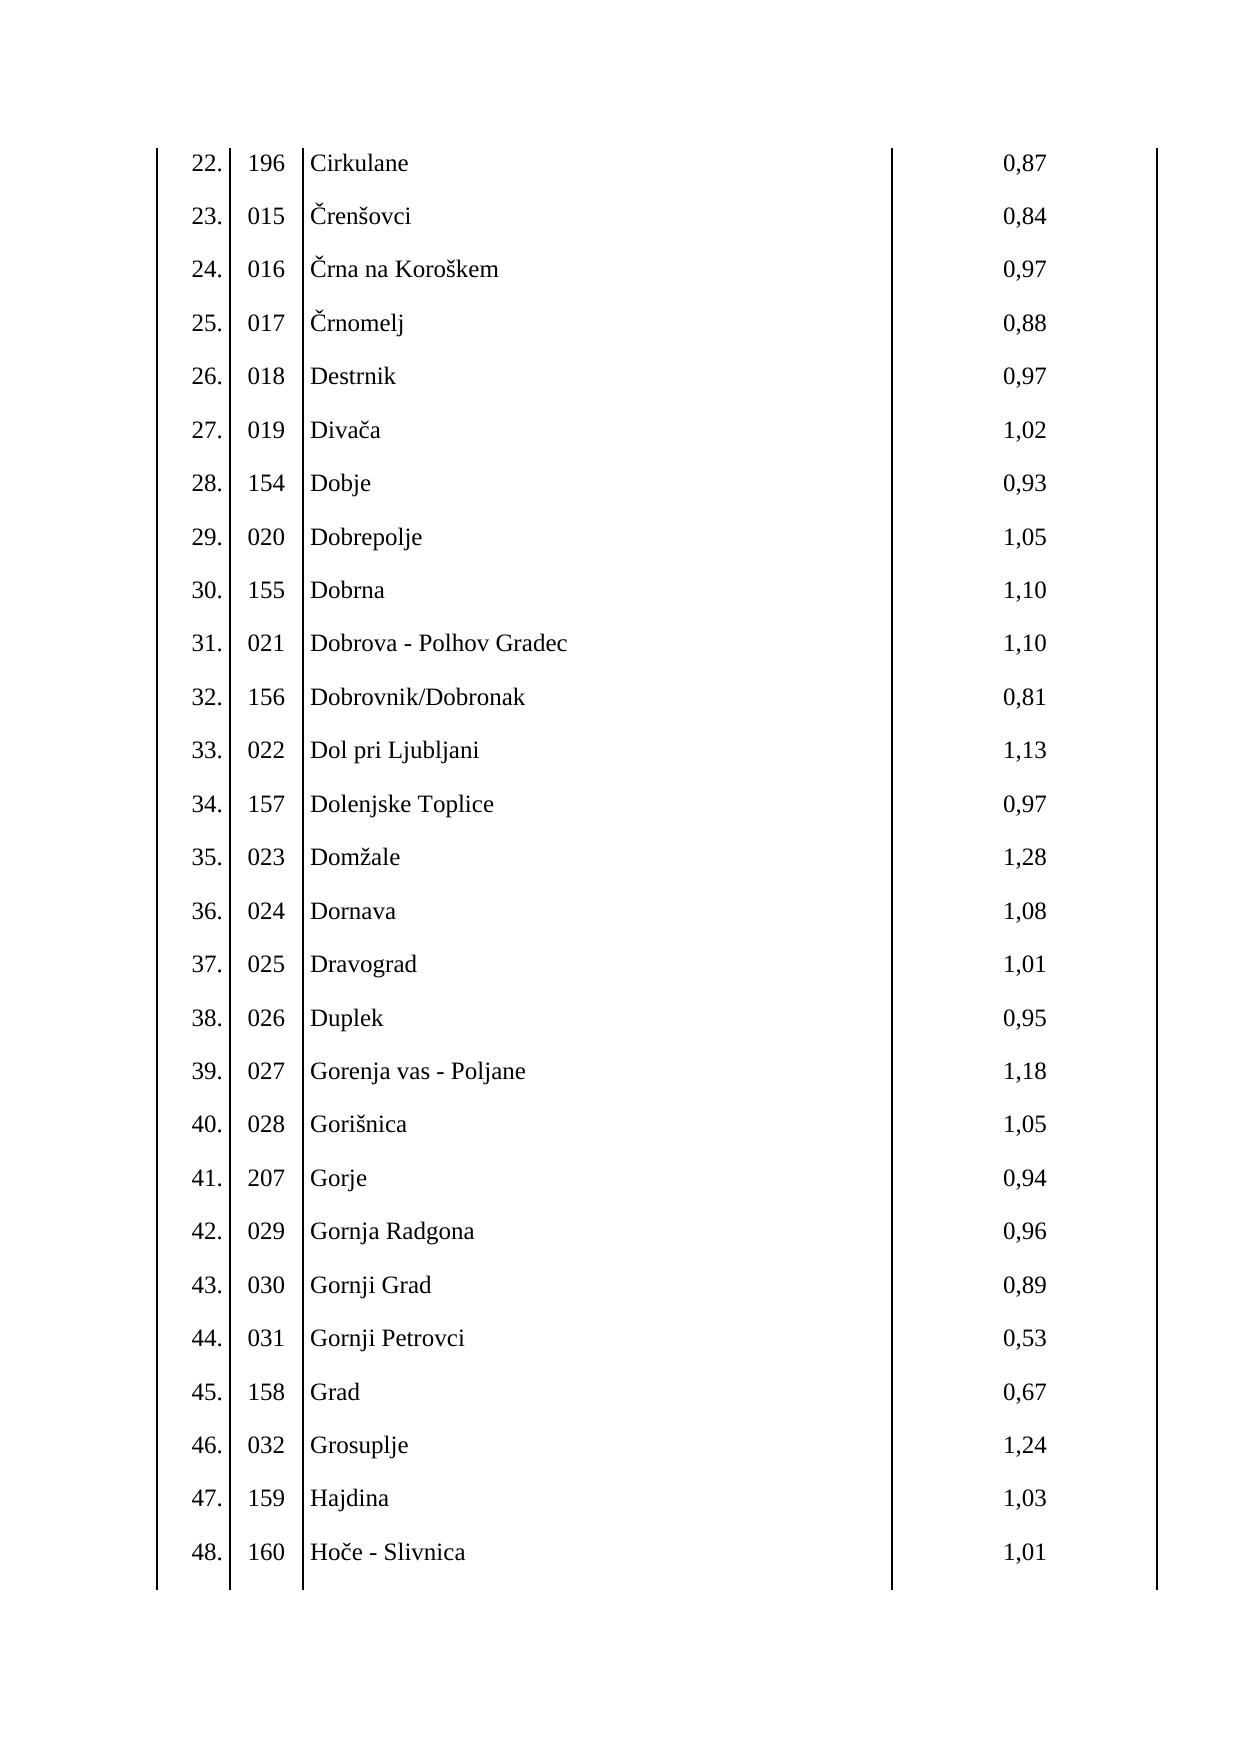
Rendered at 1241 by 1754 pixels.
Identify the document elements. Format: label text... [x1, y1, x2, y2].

table_cell 025 [231, 949, 302, 1003]
table_cell 159 [231, 1484, 302, 1537]
table_cell 0,96 [893, 1216, 1156, 1270]
table_cell 31. [158, 629, 229, 682]
table_cell 37. [158, 949, 229, 1003]
table_cell 0,95 [893, 1003, 1156, 1056]
table_cell 022 [231, 735, 302, 789]
table_cell 36. [158, 896, 229, 949]
table_cell Dobje [304, 468, 891, 522]
table_cell 33. [158, 735, 229, 789]
table_cell 0,94 [893, 1163, 1156, 1216]
table_cell 032 [231, 1430, 302, 1483]
table_cell 1,10 [893, 575, 1156, 628]
table_cell 47. [158, 1484, 229, 1537]
table_cell 41. [158, 1163, 229, 1216]
table_cell 021 [231, 629, 302, 682]
table_cell Dravograd [304, 949, 891, 1003]
table_cell 26. [158, 361, 229, 415]
table_cell 35. [158, 842, 229, 896]
table_cell Gornja Radgona [304, 1216, 891, 1270]
table_cell 38. [158, 1003, 229, 1056]
table_cell Grosuplje [304, 1430, 891, 1483]
table_cell Gorenja vas - Poljane [304, 1056, 891, 1109]
table_cell 0,97 [893, 255, 1156, 308]
table_cell 23. [158, 201, 229, 254]
table_cell 1,05 [893, 522, 1156, 575]
table_cell Dobrna [304, 575, 891, 628]
table_cell Divača [304, 415, 891, 468]
table_cell 42. [158, 1216, 229, 1270]
table_cell 155 [231, 575, 302, 628]
table_cell Gorišnica [304, 1110, 891, 1163]
table_cell 0,93 [893, 468, 1156, 522]
table_cell 027 [231, 1056, 302, 1109]
table_cell 32. [158, 682, 229, 735]
table_cell 157 [231, 789, 302, 842]
table_cell Črnomelj [304, 308, 891, 361]
table_cell 29. [158, 522, 229, 575]
table_cell 0,84 [893, 201, 1156, 254]
table_cell 1,01 [893, 949, 1156, 1003]
table_cell Gornji Petrovci [304, 1323, 891, 1377]
table_cell 158 [231, 1377, 302, 1430]
table_cell 40. [158, 1110, 229, 1163]
table_cell Dolenjske Toplice [304, 789, 891, 842]
table_cell 1,03 [893, 1484, 1156, 1537]
table_cell Gornji Grad [304, 1270, 891, 1323]
table_cell 1,01 [893, 1537, 1156, 1590]
table_cell 22. [158, 148, 229, 201]
table_cell 45. [158, 1377, 229, 1430]
table_cell 015 [231, 201, 302, 254]
table_cell Destrnik [304, 361, 891, 415]
table_cell Domžale [304, 842, 891, 896]
table_cell 24. [158, 255, 229, 308]
table_cell 1,13 [893, 735, 1156, 789]
table_cell 1,02 [893, 415, 1156, 468]
table_cell 34. [158, 789, 229, 842]
table_cell Cirkulane [304, 148, 891, 201]
table_cell 1,24 [893, 1430, 1156, 1483]
table_cell 160 [231, 1537, 302, 1590]
table_cell 028 [231, 1110, 302, 1163]
table_cell 48. [158, 1537, 229, 1590]
table_cell 0,97 [893, 361, 1156, 415]
table_cell Gorje [304, 1163, 891, 1216]
table_cell 28. [158, 468, 229, 522]
table_cell 019 [231, 415, 302, 468]
table_cell 016 [231, 255, 302, 308]
table_cell Grad [304, 1377, 891, 1430]
table_cell 0,89 [893, 1270, 1156, 1323]
table_cell 030 [231, 1270, 302, 1323]
table_cell 44. [158, 1323, 229, 1377]
table_cell 39. [158, 1056, 229, 1109]
table_cell 0,97 [893, 789, 1156, 842]
table_cell Dol pri Ljubljani [304, 735, 891, 789]
table_cell Hajdina [304, 1484, 891, 1537]
table_cell 25. [158, 308, 229, 361]
table_cell 0,87 [893, 148, 1156, 201]
table_cell 0,53 [893, 1323, 1156, 1377]
table_cell 017 [231, 308, 302, 361]
table_cell 1,10 [893, 629, 1156, 682]
table_cell 154 [231, 468, 302, 522]
table_cell 023 [231, 842, 302, 896]
table_cell 026 [231, 1003, 302, 1056]
table_cell 1,28 [893, 842, 1156, 896]
table_cell 196 [231, 148, 302, 201]
table_cell 156 [231, 682, 302, 735]
table_cell Črenšovci [304, 201, 891, 254]
table_cell 0,88 [893, 308, 1156, 361]
table_cell Dobrovnik/Dobronak [304, 682, 891, 735]
table_cell 0,67 [893, 1377, 1156, 1430]
table_cell 43. [158, 1270, 229, 1323]
table_cell Hoče - Slivnica [304, 1537, 891, 1590]
table_cell 1,08 [893, 896, 1156, 949]
table_cell Črna na Koroškem [304, 255, 891, 308]
table_cell 020 [231, 522, 302, 575]
table_cell 1,18 [893, 1056, 1156, 1109]
table_cell 031 [231, 1323, 302, 1377]
table_cell Duplek [304, 1003, 891, 1056]
table_cell 30. [158, 575, 229, 628]
table_cell 46. [158, 1430, 229, 1483]
table_cell 207 [231, 1163, 302, 1216]
table_cell 018 [231, 361, 302, 415]
table_cell 0,81 [893, 682, 1156, 735]
table_cell Dobrova - Polhov Gradec [304, 629, 891, 682]
table_cell 1,05 [893, 1110, 1156, 1163]
table_cell 024 [231, 896, 302, 949]
table_cell 27. [158, 415, 229, 468]
table_cell 029 [231, 1216, 302, 1270]
table_cell Dobrepolje [304, 522, 891, 575]
table_cell Dornava [304, 896, 891, 949]
